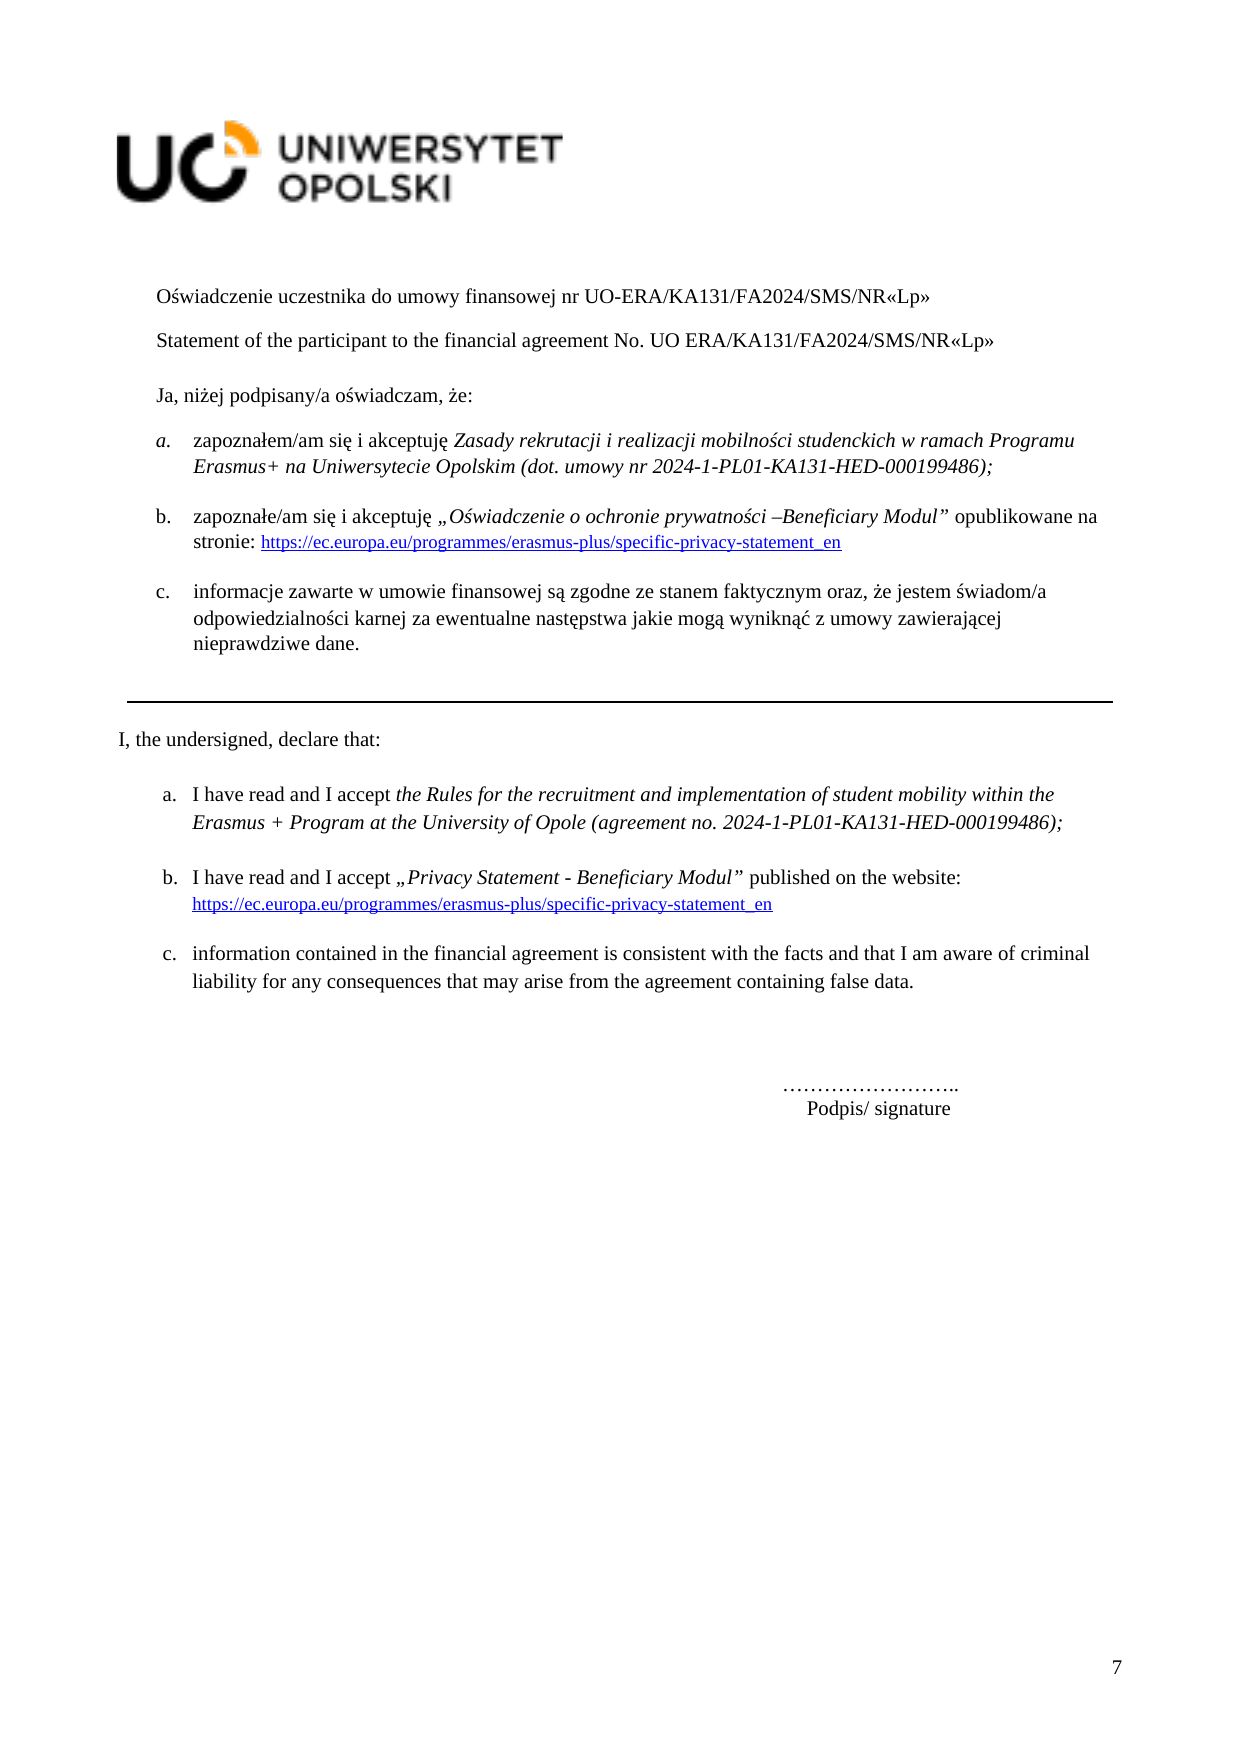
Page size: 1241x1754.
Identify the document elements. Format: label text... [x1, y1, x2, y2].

list zapoznałe/am się i akceptuję „Oświadczenie o ochronie prywatności –Beneficiary Modul” opublikowane na stronie: https://ec.europa.eu/programmes/erasmus-plus/specific-privacy-statement_en [156, 503, 1122, 553]
list I have read and I accept „Privacy Statement - Beneficiary Modul” published on the website: https://ec.europa.eu/programmes/erasmus-plus/specific-privacy-statement_en [162, 865, 1122, 914]
text Podpis/ signature [118, 1096, 1122, 1120]
list Ja, niżej podpisany/a oświadczam, że: [156, 383, 1122, 407]
picture [116, 119, 563, 206]
list Oświadczenie uczestnika do umowy finansowej nr UO-ERA/KA131/FA2024/SMS/NR«Lp» [156, 284, 1122, 308]
text Statement of the participant to the financial agreement No. UO ERA/KA131/FA2024/SMS/NR«Lp» [118, 328, 1122, 352]
list I have read and I accept the Rules for the recruitment and implementation of student mobility within the Erasmus + Program at the University of Opole (agreement no. 2024-1-PL01-KA131-HED-000199486); [162, 782, 1122, 834]
list zapoznałem/am się i akceptuję Zasady rekrutacji i realizacji mobilności studenckich w ramach Programu Erasmus+ na Uniwersytecie Opolskim (dot. umowy nr 2024-1-PL01-KA131-HED-000199486); [156, 428, 1122, 478]
list informacje zawarte w umowie finansowej są zgodne ze stanem faktycznym oraz, że jestem świadom/a odpowiedzialności karnej za ewentualne następstwa jakie mogą wyniknąć z umowy zawierającej nieprawdziwe dane. [156, 579, 1122, 655]
list information contained in the financial agreement is consistent with the facts and that I am aware of criminal liability for any consequences that may arise from the agreement containing false data. [162, 941, 1122, 993]
text I, the undersigned, declare that: [118, 727, 1122, 751]
text …………………….. [708, 1072, 1122, 1096]
